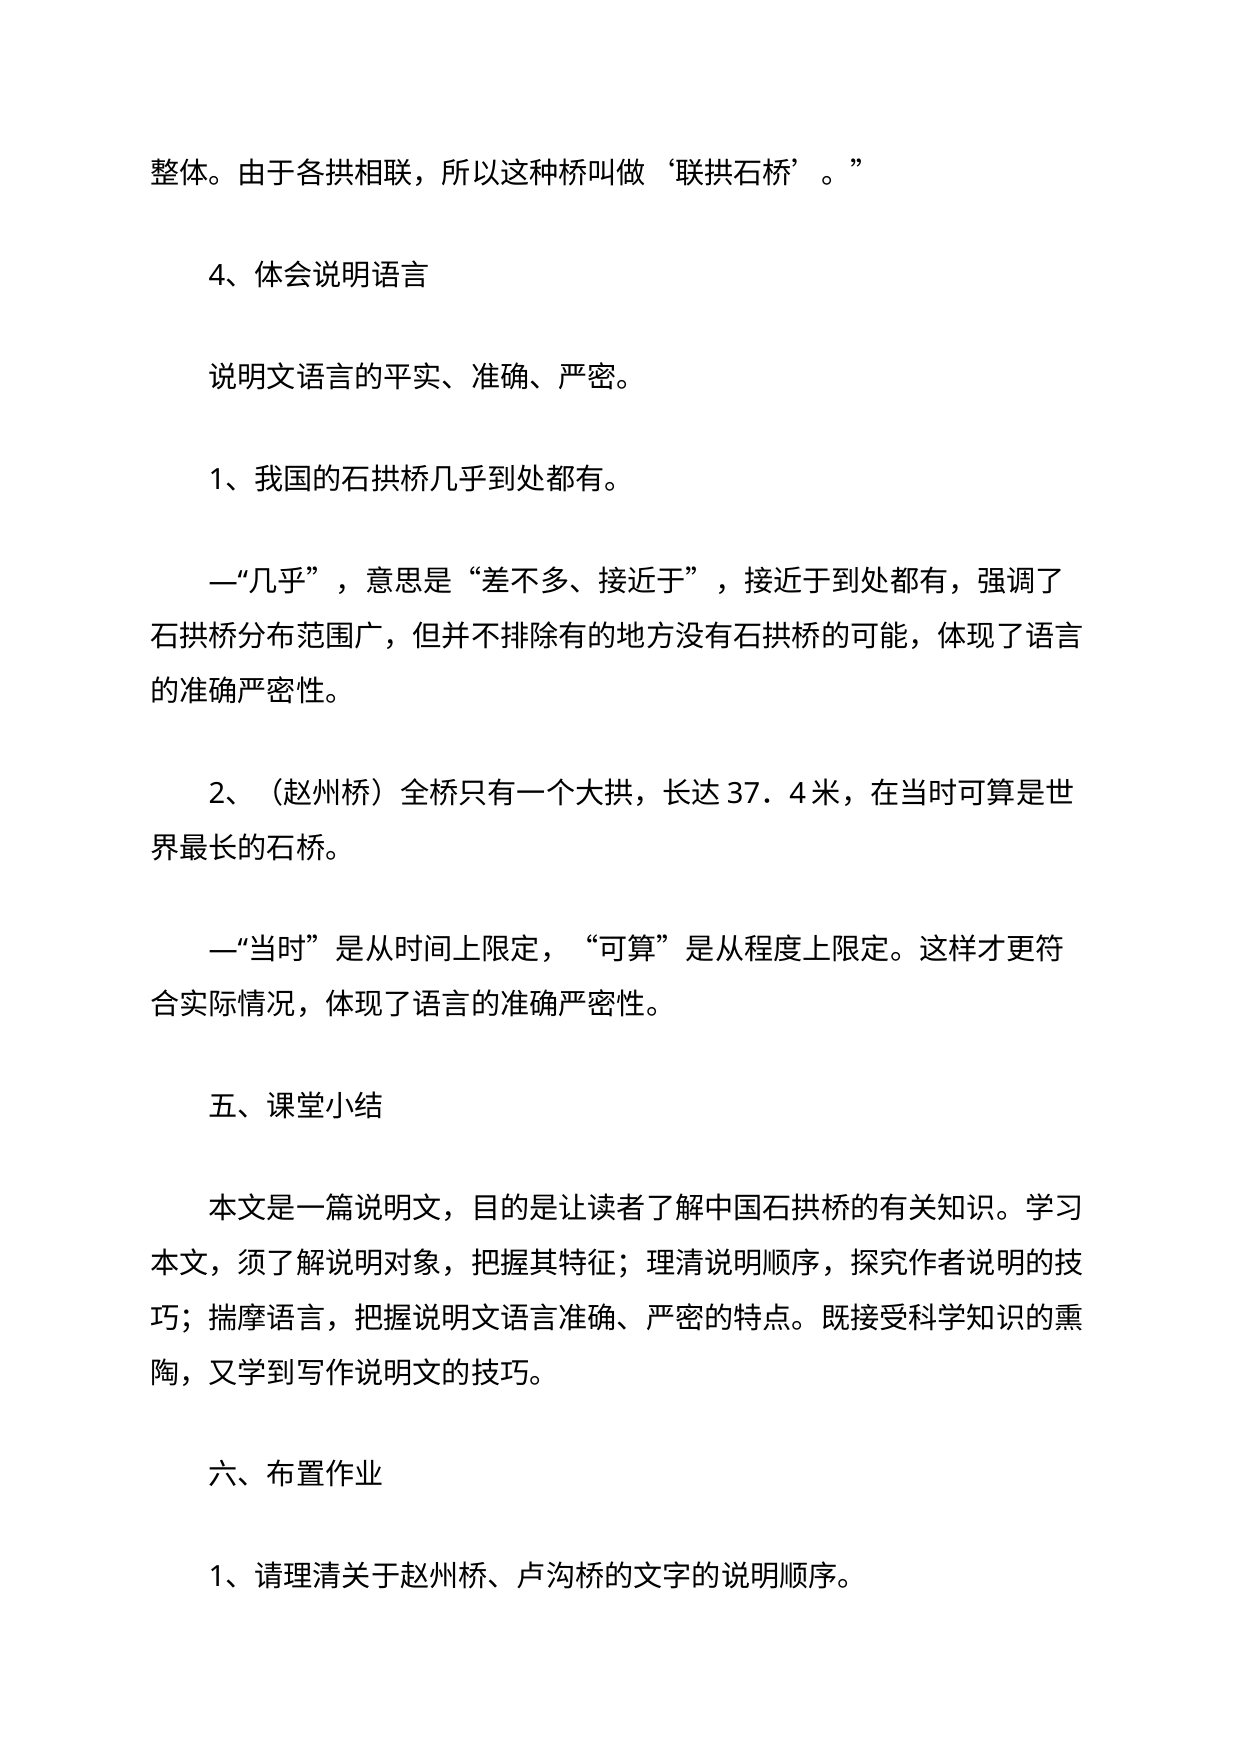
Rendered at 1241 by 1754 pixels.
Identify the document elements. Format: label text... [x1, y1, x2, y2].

text 说明文语言的平实、准确、严密。 [150, 354, 1090, 396]
text 1、我国的石拱桥几乎到处都有。 [150, 456, 1090, 498]
text —“当时”是从时间上限定，“可算”是从程度上限定。这样才更符合实际情况，体现了语言的准确严密性。 [150, 926, 1090, 1023]
text 1、请理清关于赵州桥、卢沟桥的文字的说明顺序。 [150, 1553, 1090, 1595]
text —“几乎”，意思是“差不多、接近于”，接近于到处都有，强调了石拱桥分布范围广，但并不排除有的地方没有石拱桥的可能，体现了语言的准确严密性。 [150, 557, 1090, 710]
text 4、体会说明语言 [150, 252, 1090, 294]
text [150, 150, 1090, 192]
text 五、课堂小结 [150, 1083, 1090, 1125]
text 六、布置作业 [150, 1451, 1090, 1493]
text 本文是一篇说明文，目的是让读者了解中国石拱桥的有关知识。学习本文，须了解说明对象，把握其特征；理清说明顺序，探究作者说明的技巧；揣摩语言，把握说明文语言准确、严密的特点。既接受科学知识的熏陶，又学到写作说明文的技巧。 [150, 1184, 1090, 1391]
text 2、（赵州桥）全桥只有一个大拱，长达37．4米，在当时可算是世界最长的石桥。 [150, 769, 1090, 866]
